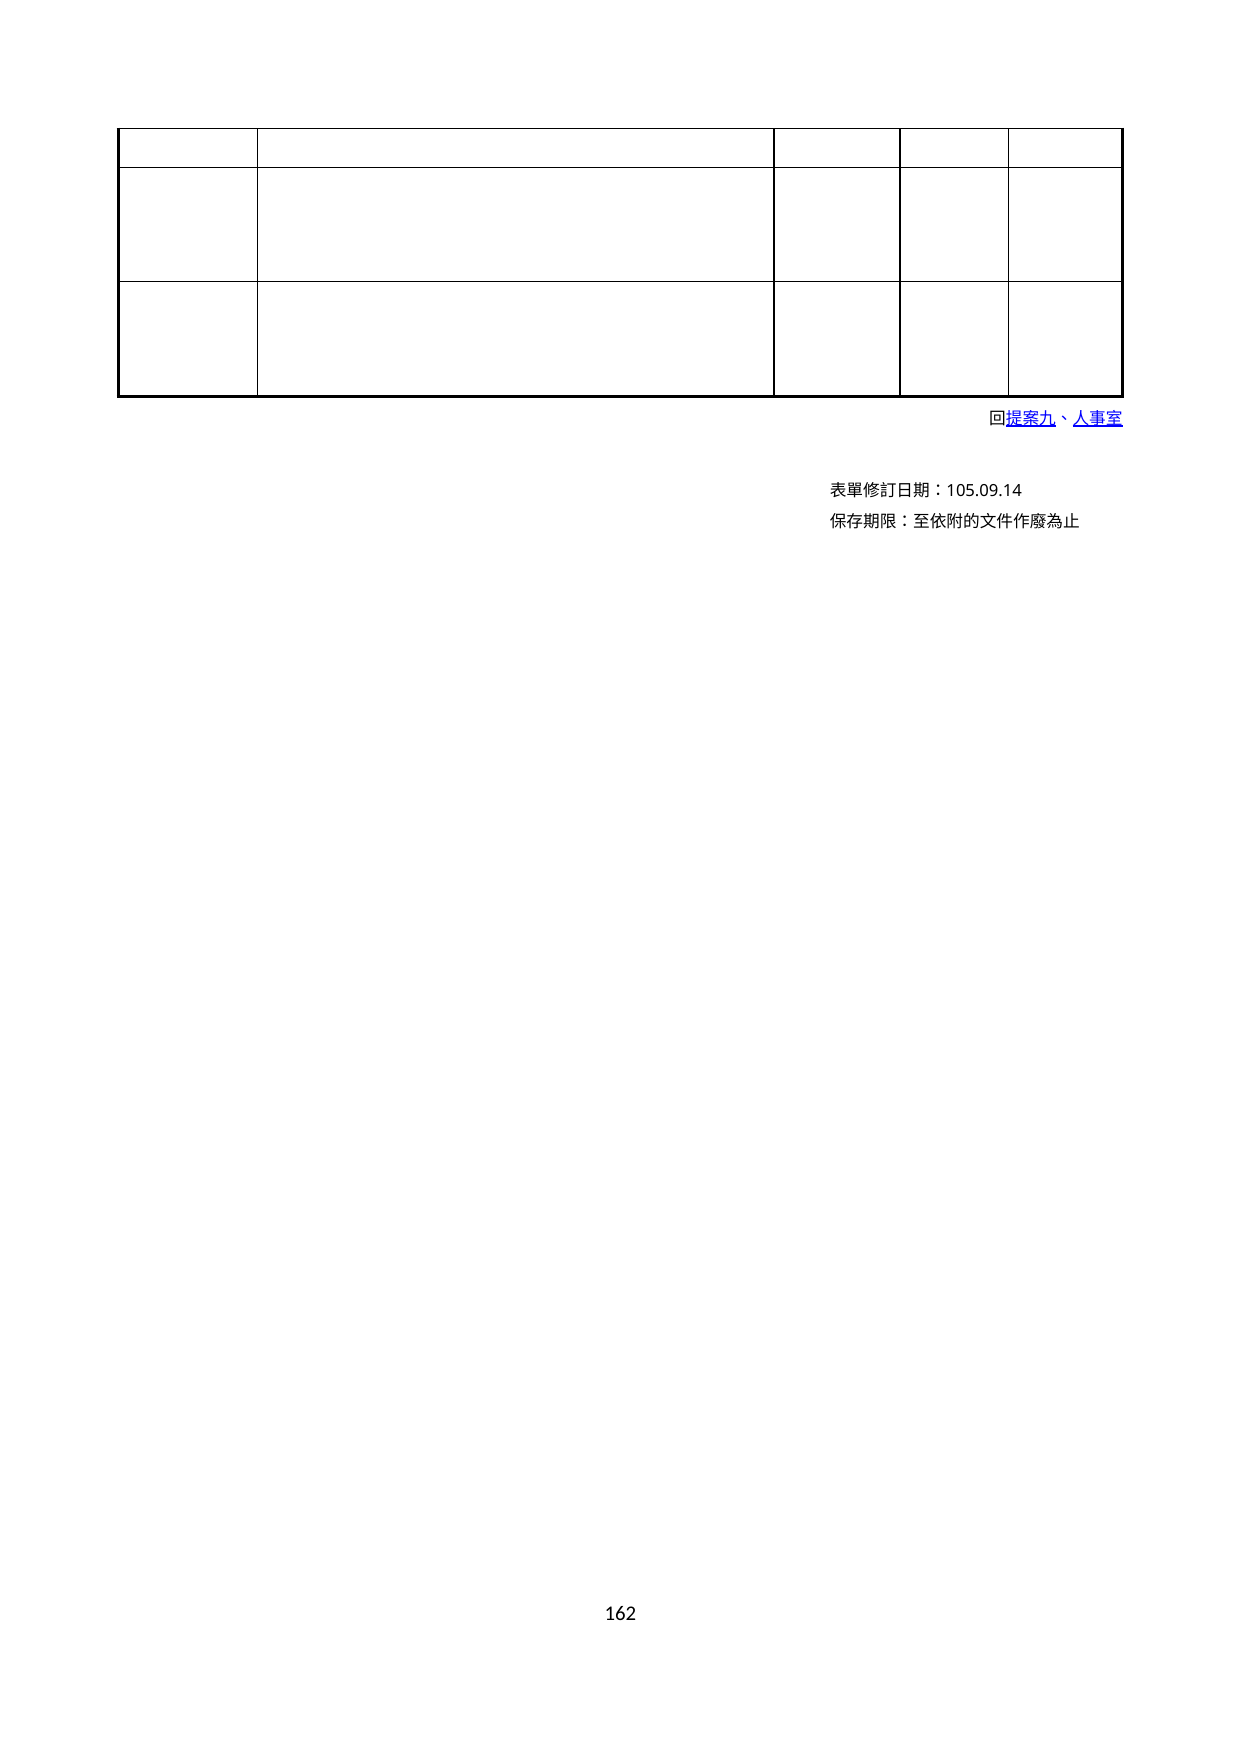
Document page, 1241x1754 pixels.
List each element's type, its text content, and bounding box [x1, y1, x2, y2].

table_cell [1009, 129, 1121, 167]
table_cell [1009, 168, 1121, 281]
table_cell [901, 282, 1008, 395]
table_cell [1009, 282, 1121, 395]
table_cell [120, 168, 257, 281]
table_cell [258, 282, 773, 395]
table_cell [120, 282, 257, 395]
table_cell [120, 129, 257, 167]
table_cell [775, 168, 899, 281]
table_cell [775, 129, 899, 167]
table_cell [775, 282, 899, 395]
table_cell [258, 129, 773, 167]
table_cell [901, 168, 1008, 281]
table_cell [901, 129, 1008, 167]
text 回提案九、人事室 [118, 398, 1122, 436]
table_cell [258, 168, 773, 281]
